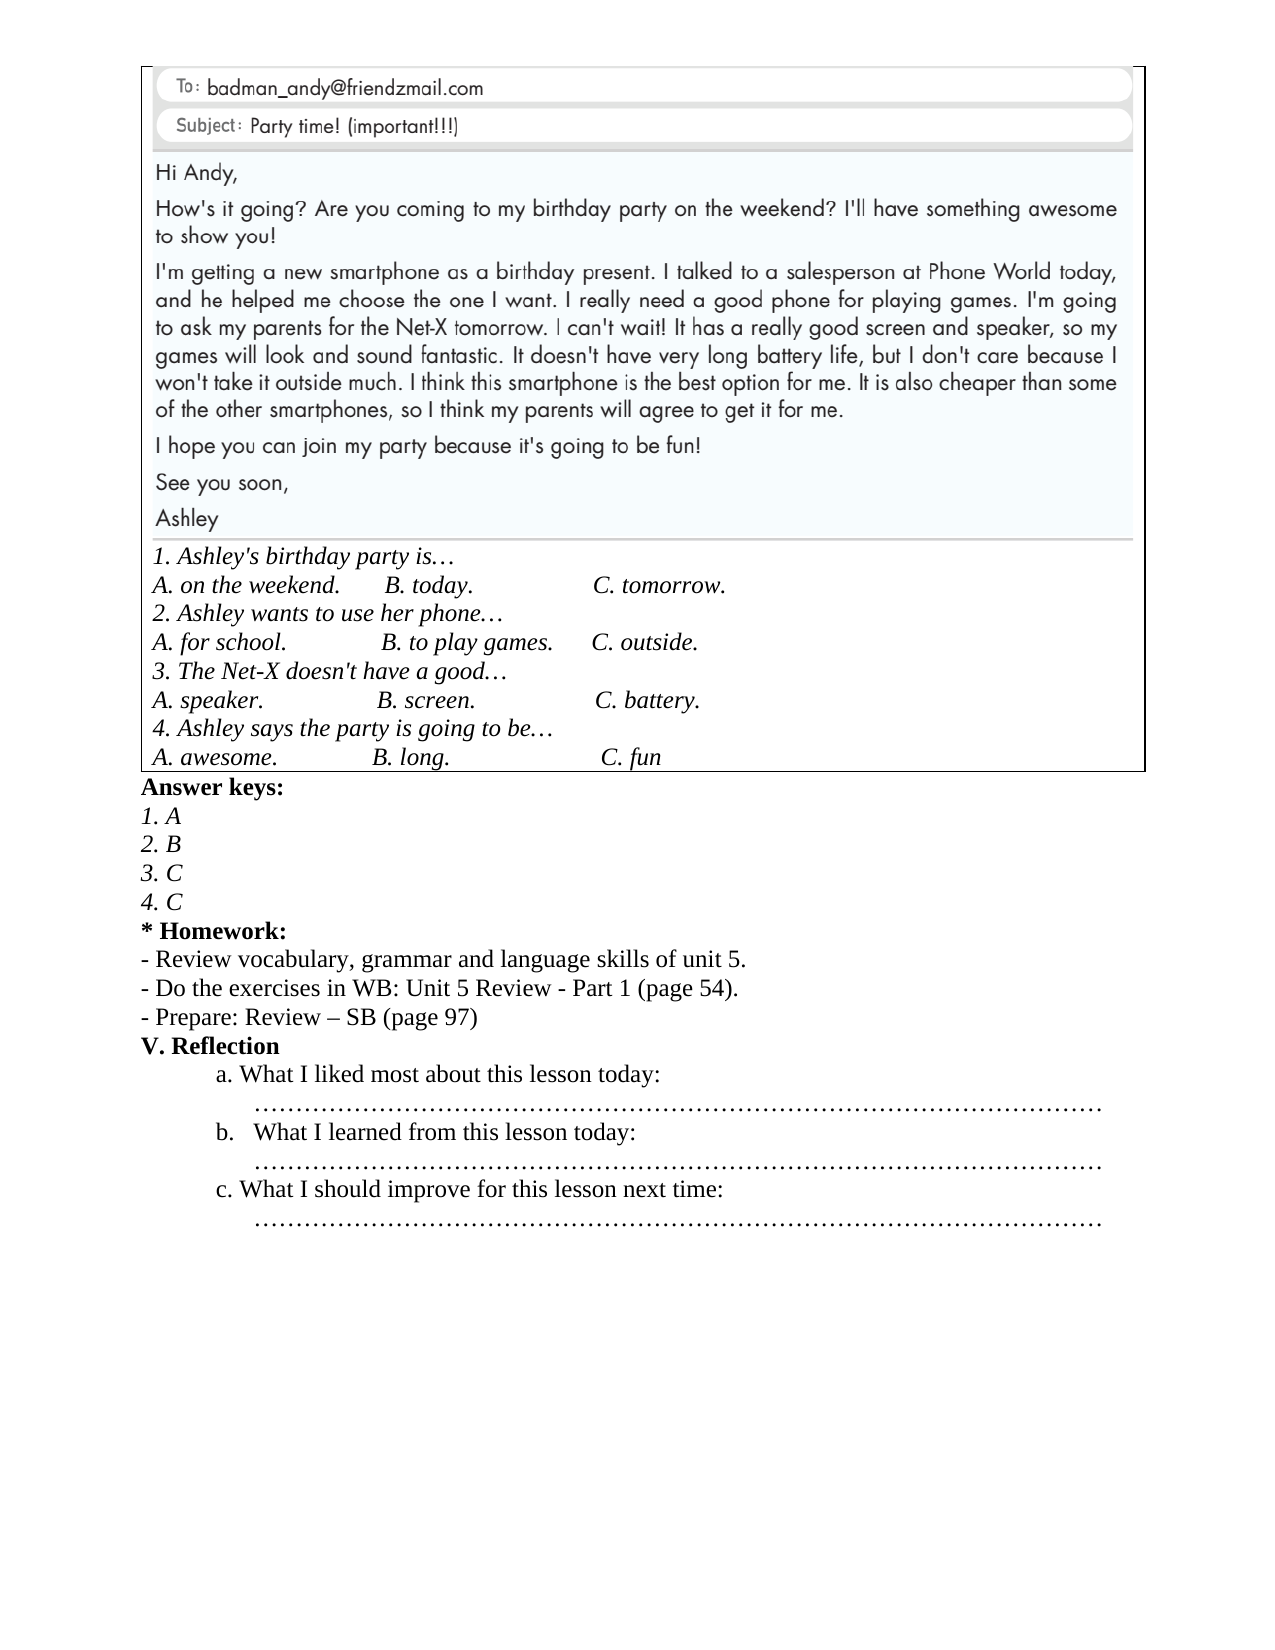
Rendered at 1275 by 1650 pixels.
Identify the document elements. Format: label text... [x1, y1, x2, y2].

picture [152, 66, 1134, 541]
text Answer keys: [141, 772, 1181, 801]
text a. What I liked most about this lesson today: [216, 1059, 1181, 1088]
text V. Reflection [141, 1031, 1181, 1059]
list What I learned from this lesson today: [216, 1117, 1181, 1146]
text - Review vocabulary, grammar and language skills of unit 5. [141, 944, 1181, 973]
list ………………………………………………………………………………………… [253, 1146, 1181, 1174]
text - Do the exercises in WB: Unit 5 Review - Part 1 (page 54). [141, 973, 1181, 1002]
list ………………………………………………………………………………………… [253, 1203, 1181, 1232]
text c. What I should improve for this lesson next time: [216, 1174, 1181, 1203]
text - Prepare: Review – SB (page 97) [141, 1002, 1181, 1031]
list ………………………………………………………………………………………… [253, 1088, 1181, 1117]
text 1. A 2. B 3. C 4. C * Homework: [141, 801, 1181, 944]
